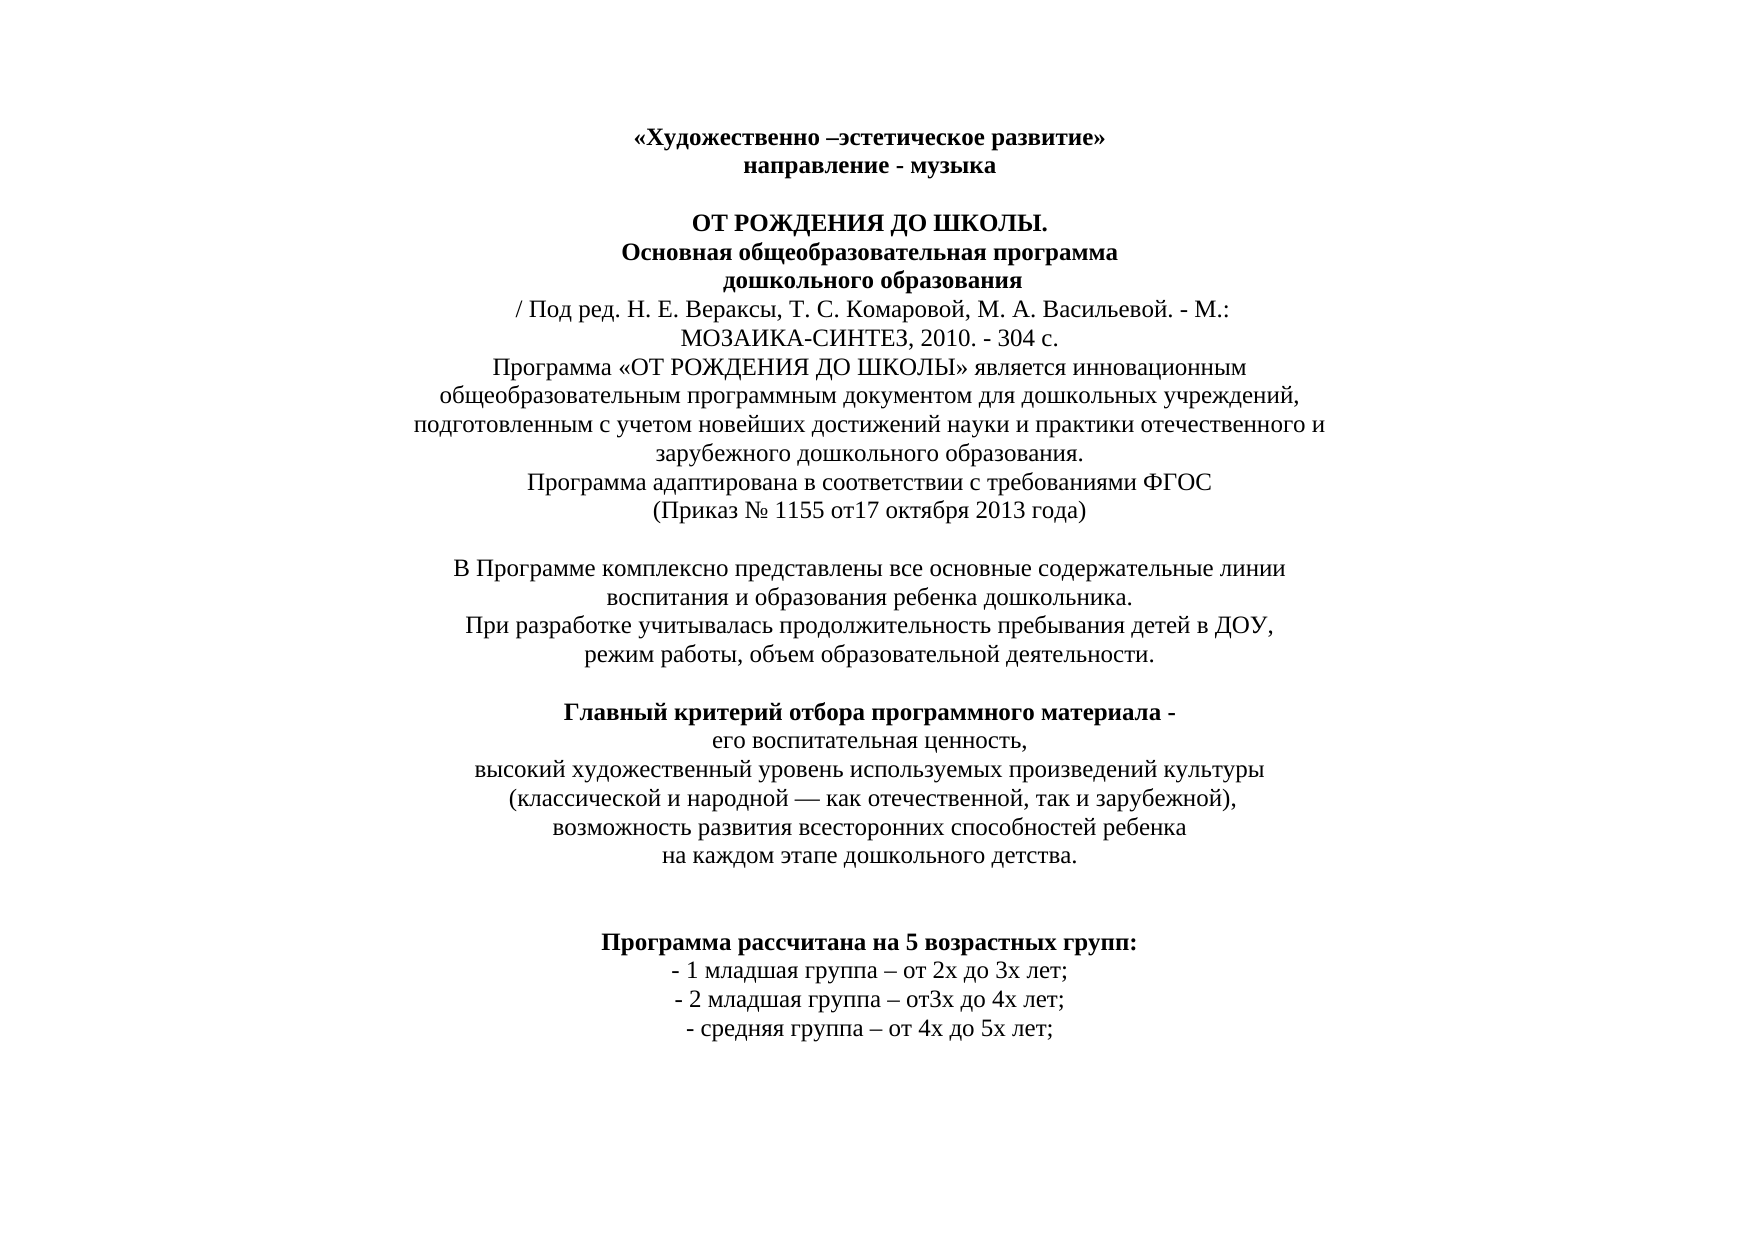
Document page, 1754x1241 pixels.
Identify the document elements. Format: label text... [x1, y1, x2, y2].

text возможность развития всесторонних способностей ребенка [103, 812, 1636, 841]
text направление - музыка [103, 151, 1636, 179]
text дошкольного образования [103, 266, 1636, 294]
text При разработке учитывалась продолжительность пребывания детей в ДОУ, [103, 611, 1636, 639]
text зарубежного дошкольного образования. [103, 438, 1636, 467]
text его воспитательная ценность, [103, 726, 1636, 754]
text Программа «ОТ РОЖДЕНИЯ ДО ШКОЛЫ» является инновационным [103, 352, 1636, 381]
text Программа адаптирована в соответствии с требованиями ФГОС [103, 467, 1636, 496]
text Основная общеобразовательная программа [103, 237, 1636, 266]
text (классической и народной — как отечественной, так и зарубежной), [103, 783, 1636, 812]
text общеобразовательным программным документом для дошкольных учреждений, [103, 381, 1636, 409]
text В Программе комплексно представлены все основные содержательные линии [103, 553, 1636, 582]
text воспитания и образования ребенка дошкольника. [103, 582, 1636, 611]
text МОЗАИКА-СИНТЕЗ, 2010. - 304 с. [103, 323, 1636, 352]
text режим работы, объем образовательной деятельности. [103, 639, 1636, 668]
text ОТ РОЖДЕНИЯ ДО ШКОЛЫ. [103, 208, 1636, 237]
text подготовленным с учетом новейших достижений науки и практики отечественного и [103, 409, 1636, 438]
text Программа рассчитана на 5 возрастных групп: [103, 927, 1636, 956]
text / Под ред. Н. Е. Вераксы, Т. С. Комаровой, М. А. Васильевой. - М.: [103, 294, 1636, 323]
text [103, 956, 1636, 1042]
text (Приказ № 1155 от17 октября 2013 года) [103, 496, 1636, 524]
text Главный критерий отбора программного материала - [103, 697, 1636, 726]
text высокий художественный уровень используемых произведений культуры [103, 754, 1636, 783]
text на каждом этапе дошкольного детства. [103, 841, 1636, 869]
text «Художественно –эстетическое развитие» [103, 122, 1636, 151]
